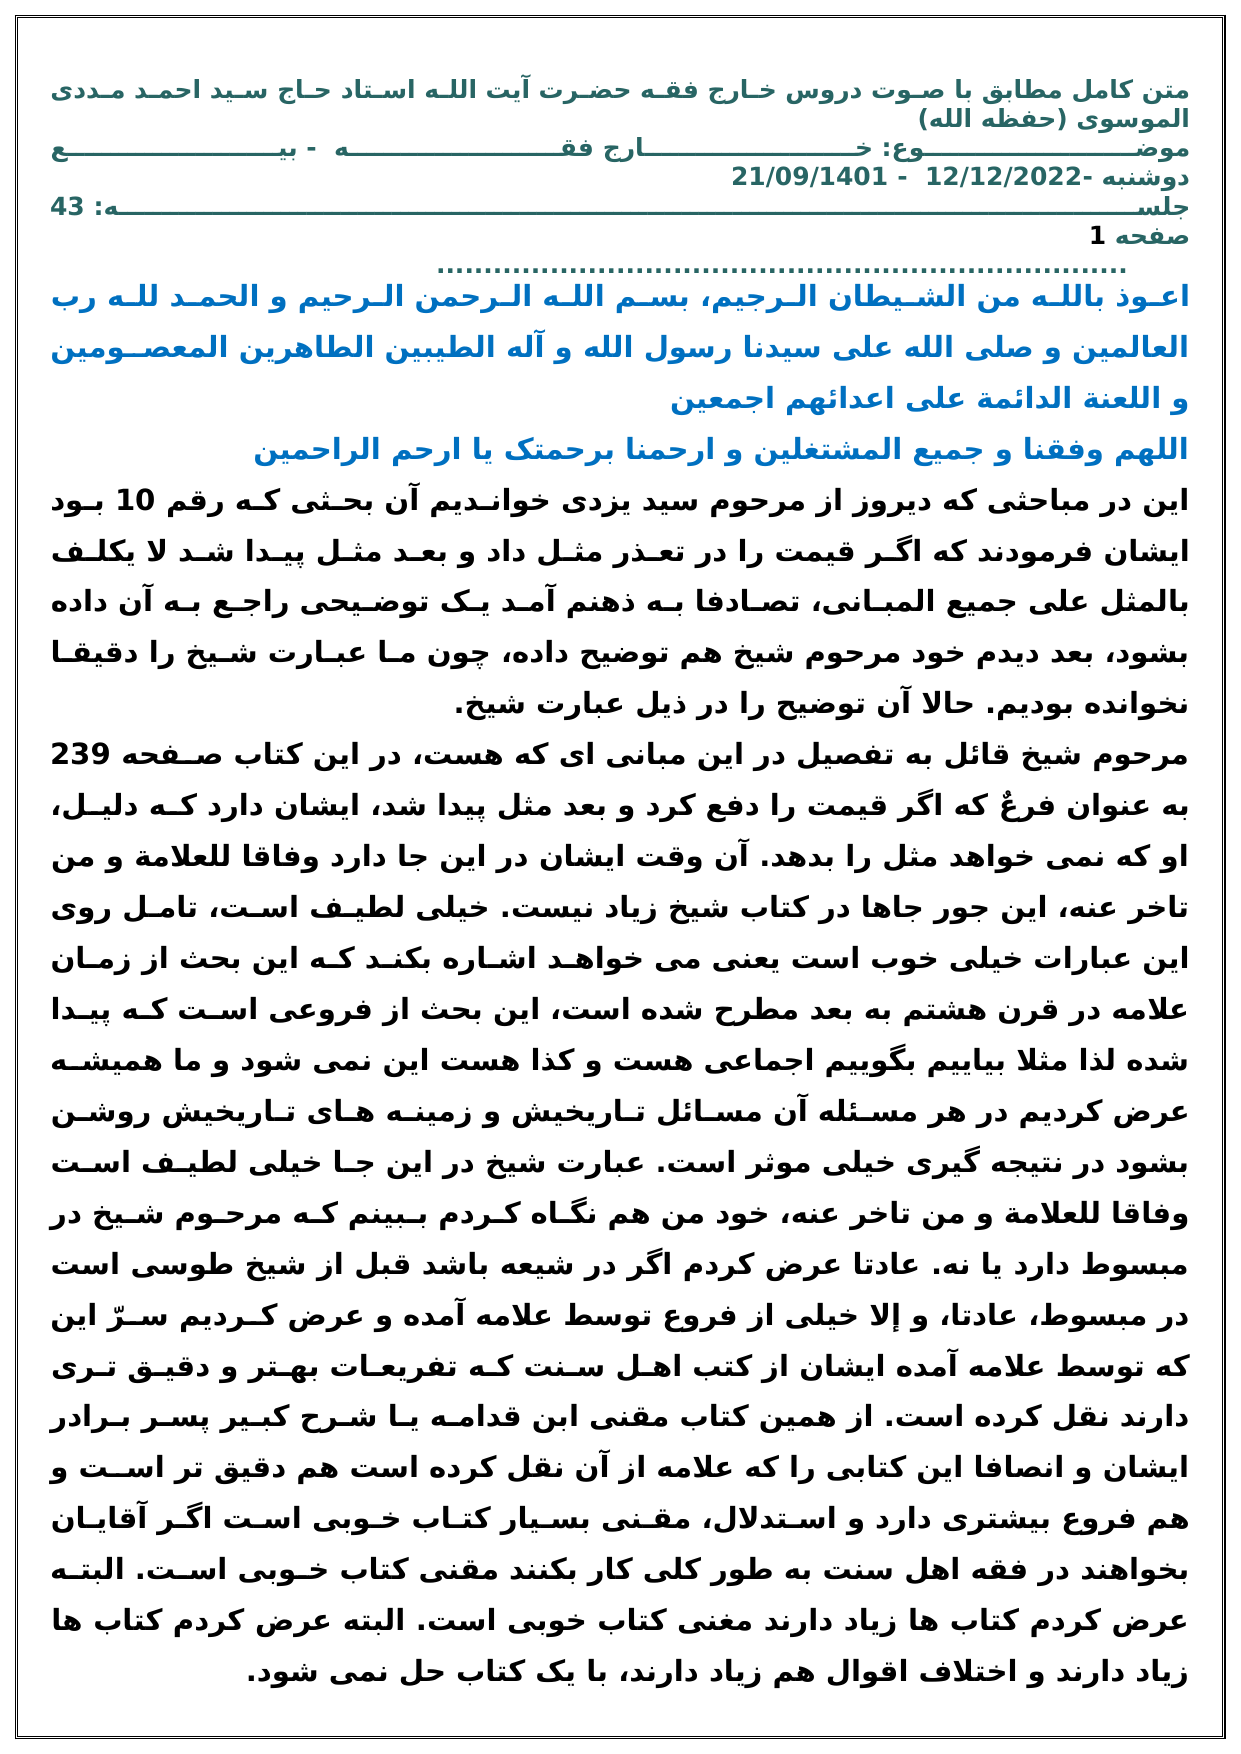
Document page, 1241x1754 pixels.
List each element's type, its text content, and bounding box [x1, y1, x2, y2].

text این در مباحثی که دیروز از مرحوم سید یزدی خواندیم آن بحثی که رقم 10 بود ایشان فرمودند که اگر قیمت را در تعذر مثل داد و بعد مثل پیدا شد لا یکلف بالمثل علی جمیع المبانی، تصادفا به ذهنم آمد یک توضیحی راجع به آن داده بشود، بعد دیدم خود مرحوم شیخ هم توضیح داده، چون ما عبارت شیخ را دقیقا نخوانده بودیم. حالا آن توضیح را در ذیل عبارت شیخ. [50, 483, 1190, 721]
text اللهم وفقنا و جمیع المشتغلین و ارحمنا برحمتک یا ارحم الراحمین [50, 432, 1190, 466]
text اعوذ بالله من الشیطان الرجیم، بسم الله الرحمن الرحیم و الحمد لله رب العالمین و صلی الله علی سیدنا رسول الله و آله الطیبین الطاهرین المعصومین و اللعنة الدائمة علی اعدائهم اجمعین [50, 279, 1190, 415]
text مرحوم شیخ قائل به تفصیل در این مبانی ای که هست، در این کتاب صفحه 239 به عنوان فرعٌ که اگر قیمت را دفع کرد و بعد مثل پیدا شد، ایشان دارد که دلیل، او که نمی خواهد مثل را بدهد. آن وقت ایشان در این جا دارد وفاقا للعلامة و من تاخر عنه، این جور جاها در کتاب شیخ زیاد نیست. خیلی لطیف است، تامل روی این عبارات خیلی خوب است یعنی می خواهد اشاره بکند که این بحث از زمان علامه در قرن هشتم به بعد مطرح شده است، این بحث از فروعی است که پیدا شده لذا مثلا بیاییم بگوییم اجماعی هست و کذا هست این نمی شود و ما همیشه عرض کردیم در هر مسئله آن مسائل تاریخیش و زمینه های تاریخیش روشن بشود در نتیجه گیری خیلی موثر است. عبارت شیخ در این جا خیلی لطیف است وفاقا للعلامة و من تاخر عنه، خود من هم نگاه کردم ببینم که مرحوم شیخ در مبسوط دارد یا نه. عادتا عرض کردم اگر در شیعه باشد قبل از شیخ طوسی است در مبسوط، عادتا، و إلا خیلی از فروع توسط علامه آمده و عرض کردیم سرّ این که توسط علامه آمده ایشان از کتب اهل سنت که تفریعات بهتر و دقیق تری دارند نقل کرده است. از همین کتاب مقنی ابن قدامه یا شرح کبیر پسر برادر ایشان و انصافا این کتابی را که علامه از آن نقل کرده است هم دقیق تر است و هم فروع بیشتری دارد و استدلال، مقنی بسیار کتاب خوبی است اگر آقایان بخواهند در فقه اهل سنت به طور کلی کار بکنند مقنی کتاب خوبی است. البته عرض کردم کتاب ها زیاد دارند مغنی کتاب خوبی است. البته عرض کردم کتاب ها زیاد دارند و اختلاف اقوال هم زیاد دارند، با یک کتاب حل نمی شود. [50, 738, 1190, 1688]
